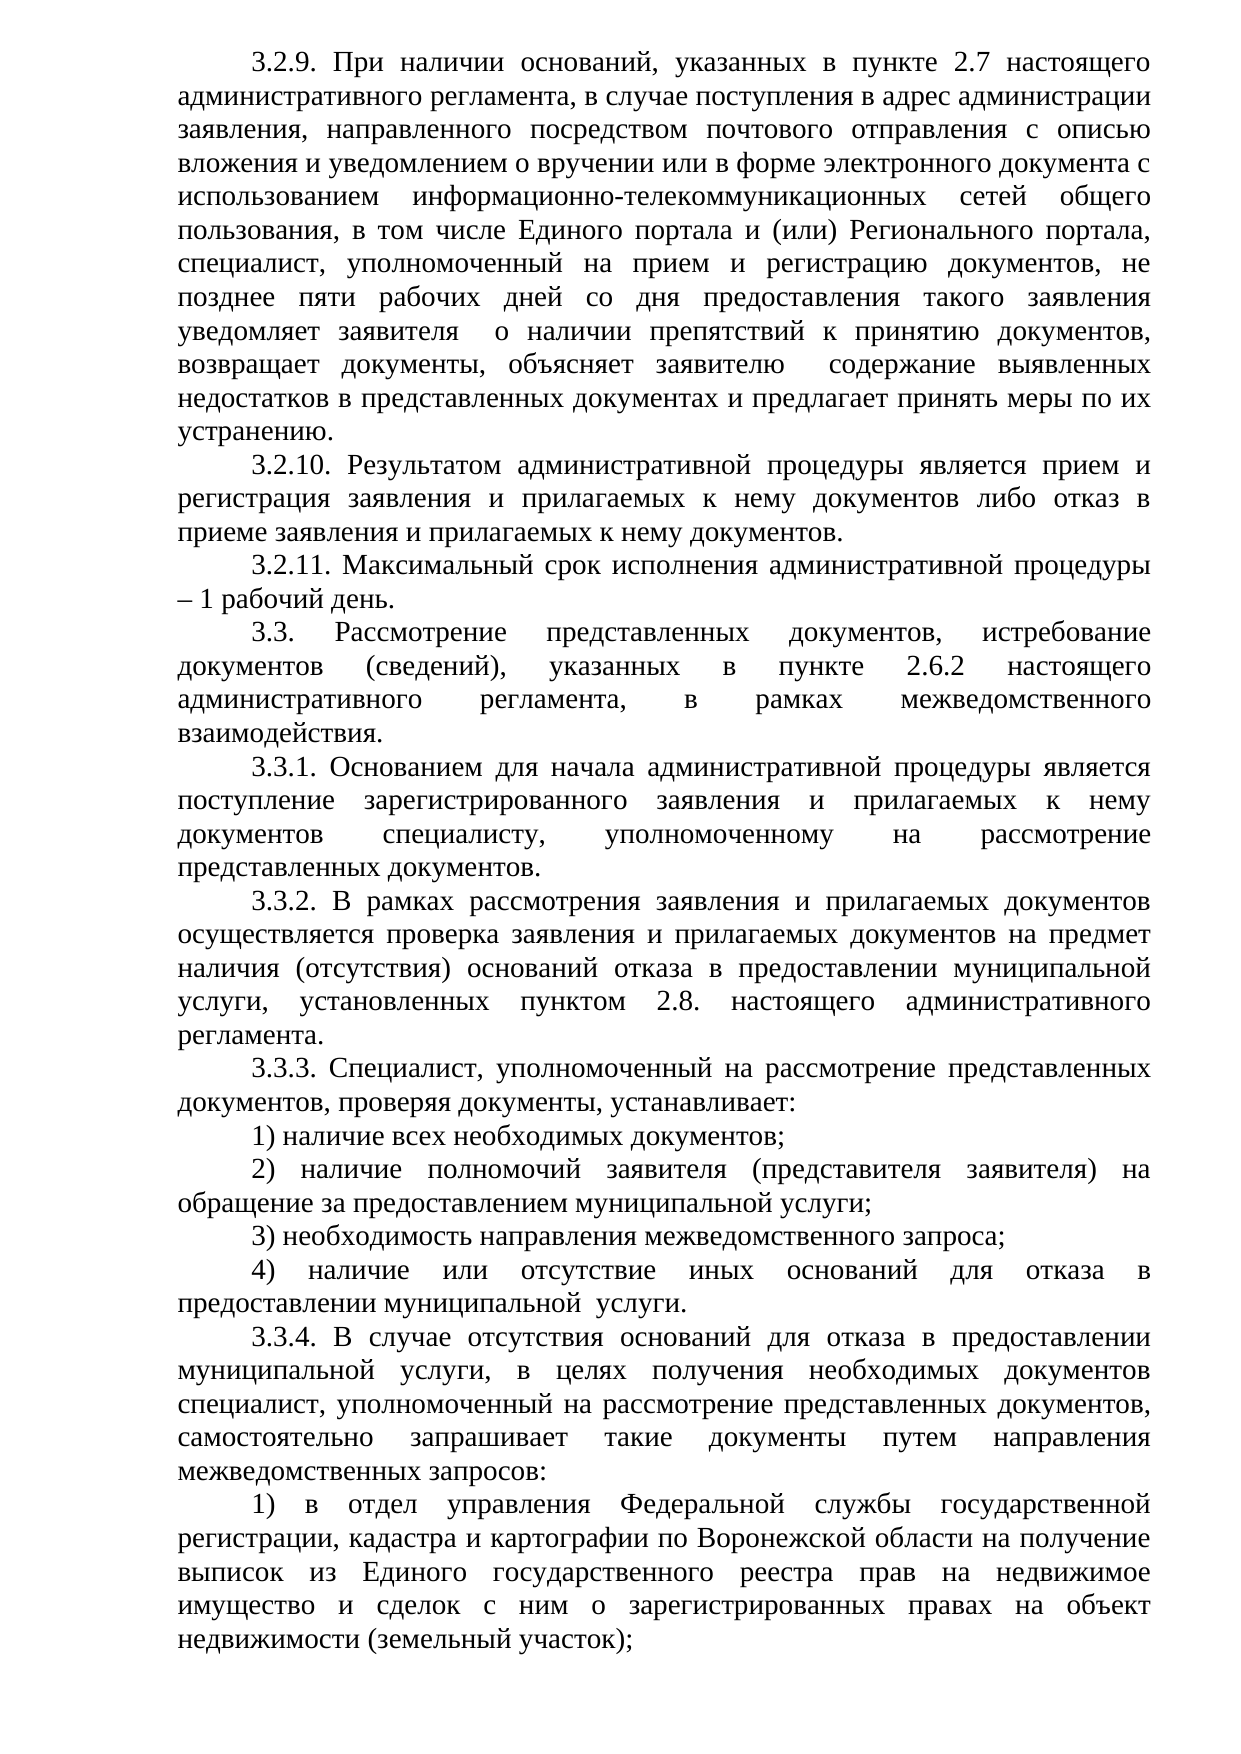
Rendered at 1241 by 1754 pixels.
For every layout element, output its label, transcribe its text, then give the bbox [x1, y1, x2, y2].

text 1) в отдел управления Федеральной службы государственной регистрации, кадастра и картографии по Воронежской области на получение выписок из Единого государственного реестра прав на недвижимое имущество и сделок с ним о зарегистрированных правах на объект недвижимости (земельный участок); [177, 1487, 1152, 1654]
text 3.2.10. Результатом административной процедуры является прием и регистрация заявления и прилагаемых к нему документов либо отказ в приеме заявления и прилагаемых к нему документов. [177, 447, 1152, 547]
text 3.2.9. При наличии оснований, указанных в пункте 2.7 настоящего административного регламента, в случае поступления в адрес администрации заявления, направленного посредством почтового отправления с описью вложения и уведомлением о вручении или в форме электронного документа с использованием информационно-телекоммуникационных сетей общего пользования, в том числе Единого портала и (или) Регионального портала, специалист, уполномоченный на прием и регистрацию документов, не позднее пяти рабочих дней со дня предоставления такого заявления уведомляет заявителя о наличии препятствий к принятию документов, возвращает документы, объясняет заявителю содержание выявленных недостатков в представленных документах и предлагает принять меры по их устранению. [177, 44, 1152, 447]
text 3.3.4. В случае отсутствия оснований для отказа в предоставлении муниципальной услуги, в целях получения необходимых документов специалист, уполномоченный на рассмотрение представленных документов, самостоятельно запрашивает такие документы путем направления межведомственных запросов: [177, 1319, 1152, 1487]
text 3.3.2. В рамках рассмотрения заявления и прилагаемых документов осуществляется проверка заявления и прилагаемых документов на предмет наличия (отсутствия) оснований отказа в предоставлении муниципальной услуги, установленных пунктом 2.8. настоящего административного регламента. [177, 883, 1152, 1051]
text 1) наличие всех необходимых документов; [177, 1118, 1152, 1151]
text 3) необходимость направления межведомственного запроса; [177, 1218, 1152, 1252]
text 3.2.11. Максимальный срок исполнения административной процедуры – 1 рабочий день. [177, 547, 1152, 614]
text 3.3.3. Специалист, уполномоченный на рассмотрение представленных документов, проверяя документы, устанавливает: [177, 1051, 1152, 1118]
text 4) наличие или отсутствие иных оснований для отказа в предоставлении муниципальной услуги. [177, 1252, 1152, 1319]
text 3.3. Рассмотрение представленных документов, истребование документов (сведений), указанных в пункте 2.6.2 настоящего административного регламента, в рамках межведомственного взаимодействия. [177, 614, 1152, 749]
text 2) наличие полномочий заявителя (представителя заявителя) на обращение за предоставлением муниципальной услуги; [177, 1151, 1152, 1218]
text 3.3.1. Основанием для начала административной процедуры является поступление зарегистрированного заявления и прилагаемых к нему документов специалисту, уполномоченному на рассмотрение представленных документов. [177, 749, 1152, 883]
